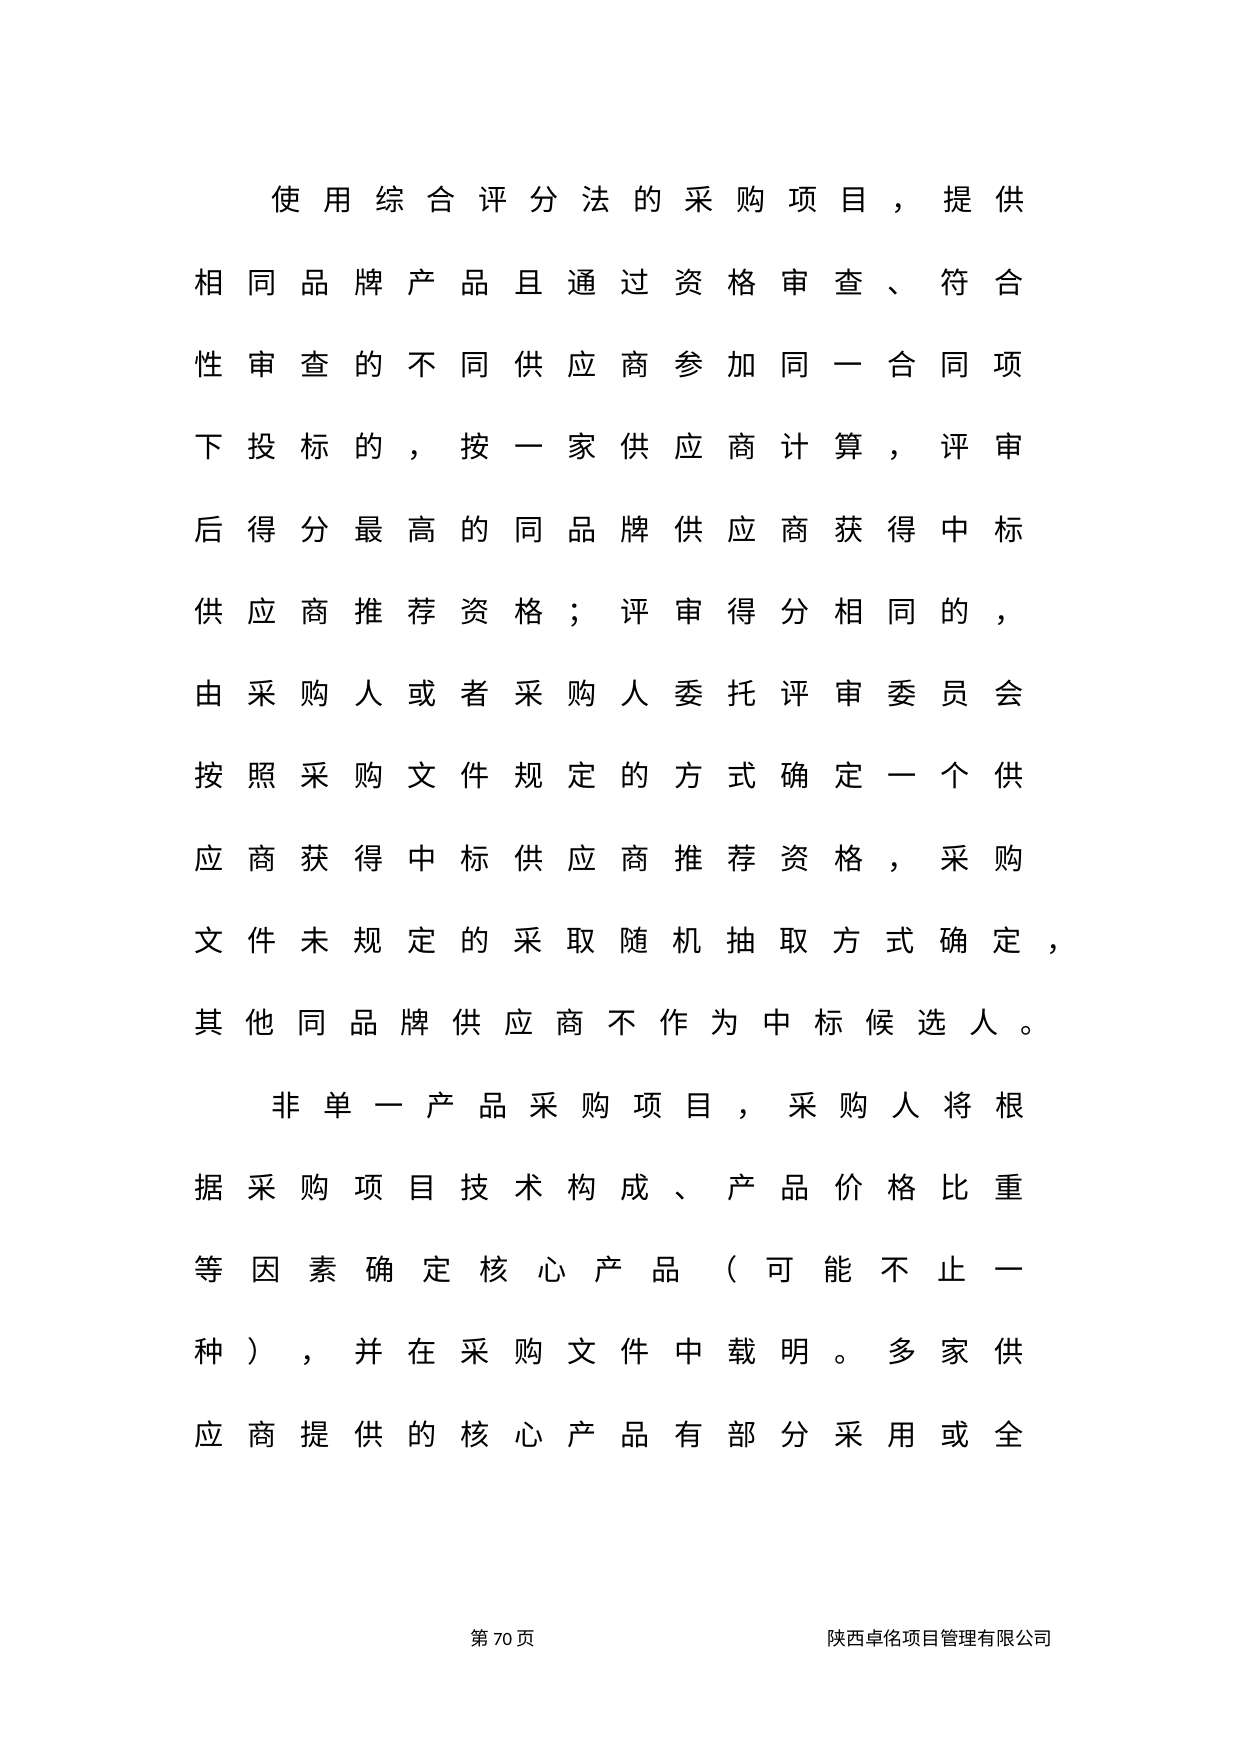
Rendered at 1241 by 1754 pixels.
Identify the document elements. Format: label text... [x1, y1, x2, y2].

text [194, 1062, 1046, 1473]
text 使用综合评分法的采购项目，提供相同品牌产品且通过资格审查、符合性审查的不同供应商参加同一合同项下投标的，按一家供应商计算，评审后得分最高的同品牌供应商获得中标供应商推荐资格；评审得分相同的，由采购人或者采购人委托评审委员会按照采购文件规定的方式确定一个供应商获得中标供应商推荐资格，采购文件未规定的采取随机抽取方式确定，其他同品牌供应商不作为中标候选人。 [194, 157, 1046, 1062]
